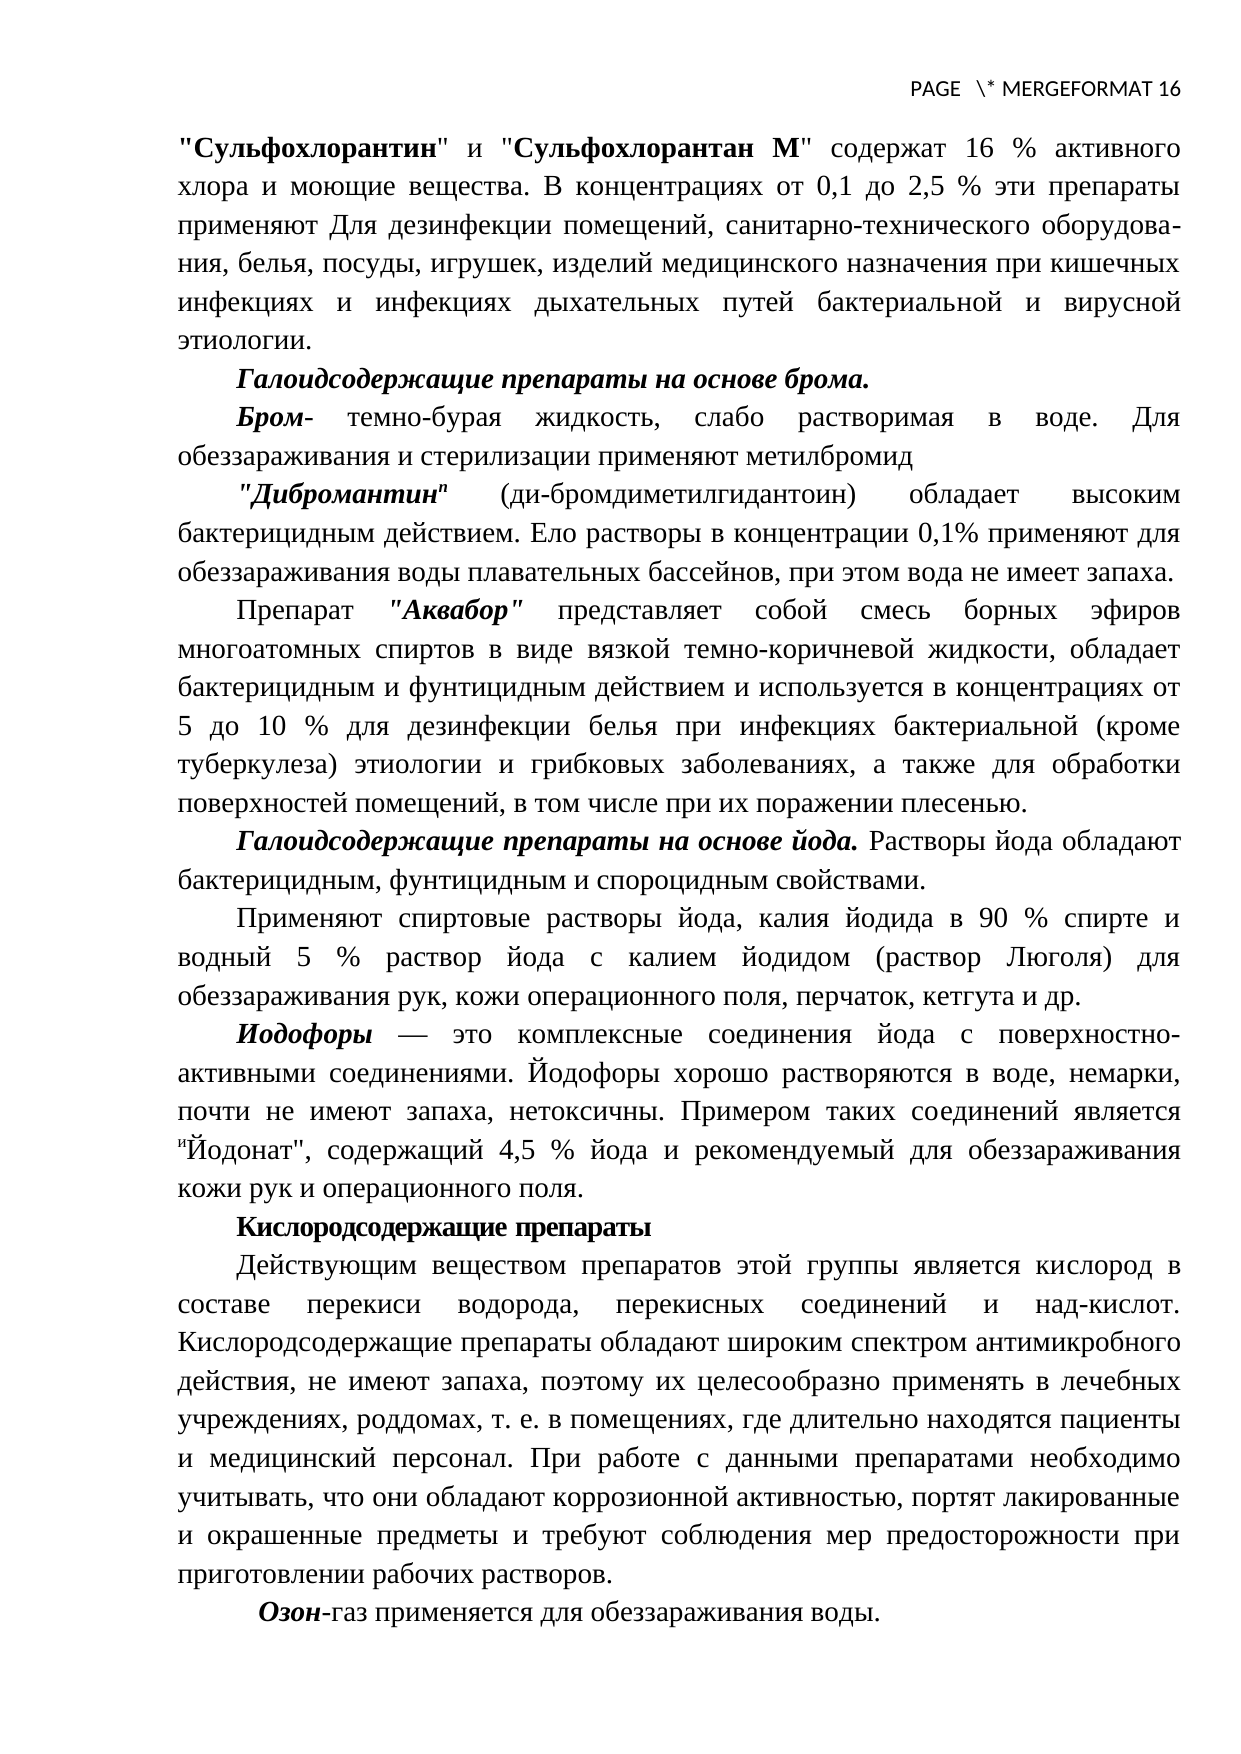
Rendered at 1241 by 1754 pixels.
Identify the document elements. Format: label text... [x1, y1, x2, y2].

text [177, 130, 1181, 356]
text Применяют спиртовые растворы йода, калия йодида в 90 % спирте и водный 5 % раствор йода с калием йодидом (раствор Люголя) для обеззараживания рук, кожи операционного поля, перчаток, кетгута и др. [177, 901, 1181, 1011]
text Кислородсодержащие препараты [177, 1209, 1181, 1242]
text Бром- темно-бурая жидкость, слабо растворимая в воде. Для обеззараживания и стерилизации применяют метилбромид [177, 399, 1181, 472]
text Озон-газ применяется для обеззараживания воды. [177, 1594, 1181, 1628]
text Иодофоры — это комплексные соединения йода с поверхностно-активными соединениями. Йодофоры хорошо растворяются в воде, немарки, почти не имеют запаха, нетоксичны. Примером таких соединений является иЙодонат", содержащий 4,5 % йода и рекомендуемый для обеззараживания кожи рук и операционного поля. [177, 1016, 1181, 1204]
text Действующим веществом препаратов этой группы является кислород в составе перекиси водорода, перекисных соединений и над-кислот. Кислородсодержащие препараты обладают широким спектром антимикробного действия, не имеют запаха, поэтому их целесообразно применять в лечебных учреждениях, роддомах, т. е. в помещениях, где длительно находятся пациенты и медицинский персонал. При работе с данными препаратами необходимо учитывать, что они обладают коррозионной активностью, портят лакированные и окрашенные предметы и требуют соблюдения мер предосторожности при приготовлении рабочих растворов. [177, 1247, 1181, 1589]
text Галоидсодержащие препараты на основе йода. Растворы йода обладают бактерицидным, фунтицидным и спороцидным свойствами. [177, 823, 1181, 896]
text Препарат "Аквабор" представляет собой смесь борных эфиров многоатомных спиртов в виде вязкой темно-коричневой жидкости, обладает бактерицидным и фунтицидным действием и используется в концентрациях от 5 до 10 % для дезинфекции белья при инфекциях бактериальной (кроме туберкулеза) этиологии и грибковых заболеваниях, а также для обработки поверхностей помещений, в том числе при их поражении плесенью. [177, 592, 1181, 818]
text "Дибромантинп (ди-бромдиметилгидантоин) обладает высоким бактерицидным действием. Ело растворы в концентрации 0,1% применяют для обеззараживания воды плавательных бассейнов, при этом вода не имеет запаха. [177, 477, 1181, 587]
text Галоидсодержащие препараты на основе брома. [177, 361, 1181, 394]
